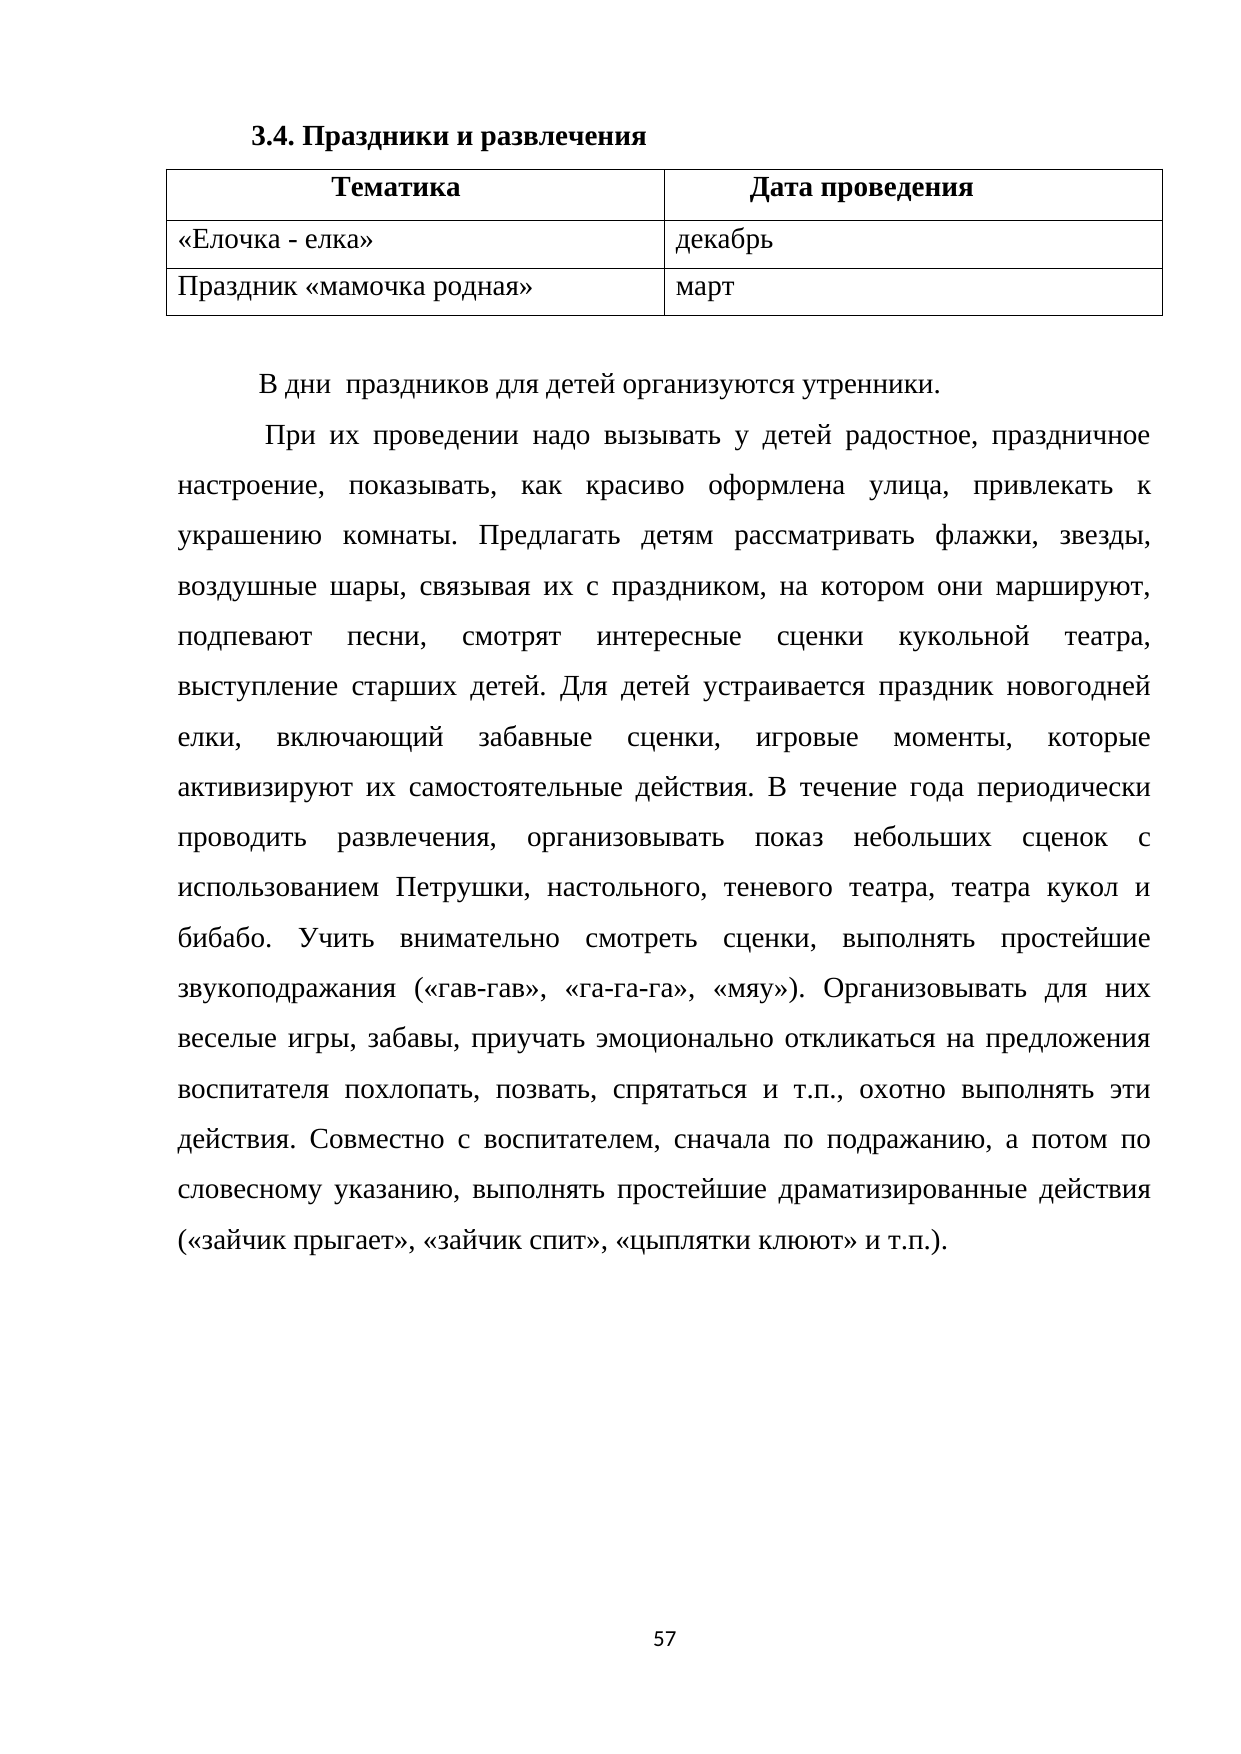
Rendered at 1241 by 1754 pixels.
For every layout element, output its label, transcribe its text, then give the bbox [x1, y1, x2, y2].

table_cell март [665, 269, 1162, 315]
table_cell Праздник «мамочка родная» [167, 269, 664, 315]
text 3.4. Праздники и развлечения [177, 118, 1152, 152]
table_header Тематика [167, 170, 664, 220]
table_cell «Елочка - елка» [167, 221, 664, 267]
table_header Дата проведения [665, 170, 1162, 220]
text При их проведении надо вызывать у детей радостное, праздничное настроение, показывать, как красиво оформлена улица, привлекать к украшению комнаты. Предлагать детям рассматривать флажки, звезды, воздушные шары, связывая их с праздником, на котором они маршируют, подпевают песни, смотрят интересные сценки кукольной театра, выступление старших детей. Для детей устраивается праздник новогодней елки, включающий забавные сценки, игровые моменты, которые активизируют их самостоятельные действия. В течение года периодически проводить развлечения, организовывать показ небольших сценок с использованием Петрушки, настольного, теневого театра, театра кукол и бибабо. Учить внимательно смотреть сценки, выполнять простейшие звукоподражания («гав-гав», «га-га-га», «мяу»). Организовывать для них веселые игры, забавы, приучать эмоционально откликаться на предложения воспитателя похлопать, позвать, спрятаться и т.п., охотно выполнять эти действия. Совместно с воспитателем, сначала по подражанию, а потом по словесному указанию, выполнять простейшие драматизированные действия («зайчик прыгает», «зайчик спит», «цыплятки клюют» и т.п.). [177, 417, 1152, 1255]
text В дни праздников для детей организуются утренники. [177, 366, 1152, 400]
table_cell декабрь [665, 221, 1162, 267]
